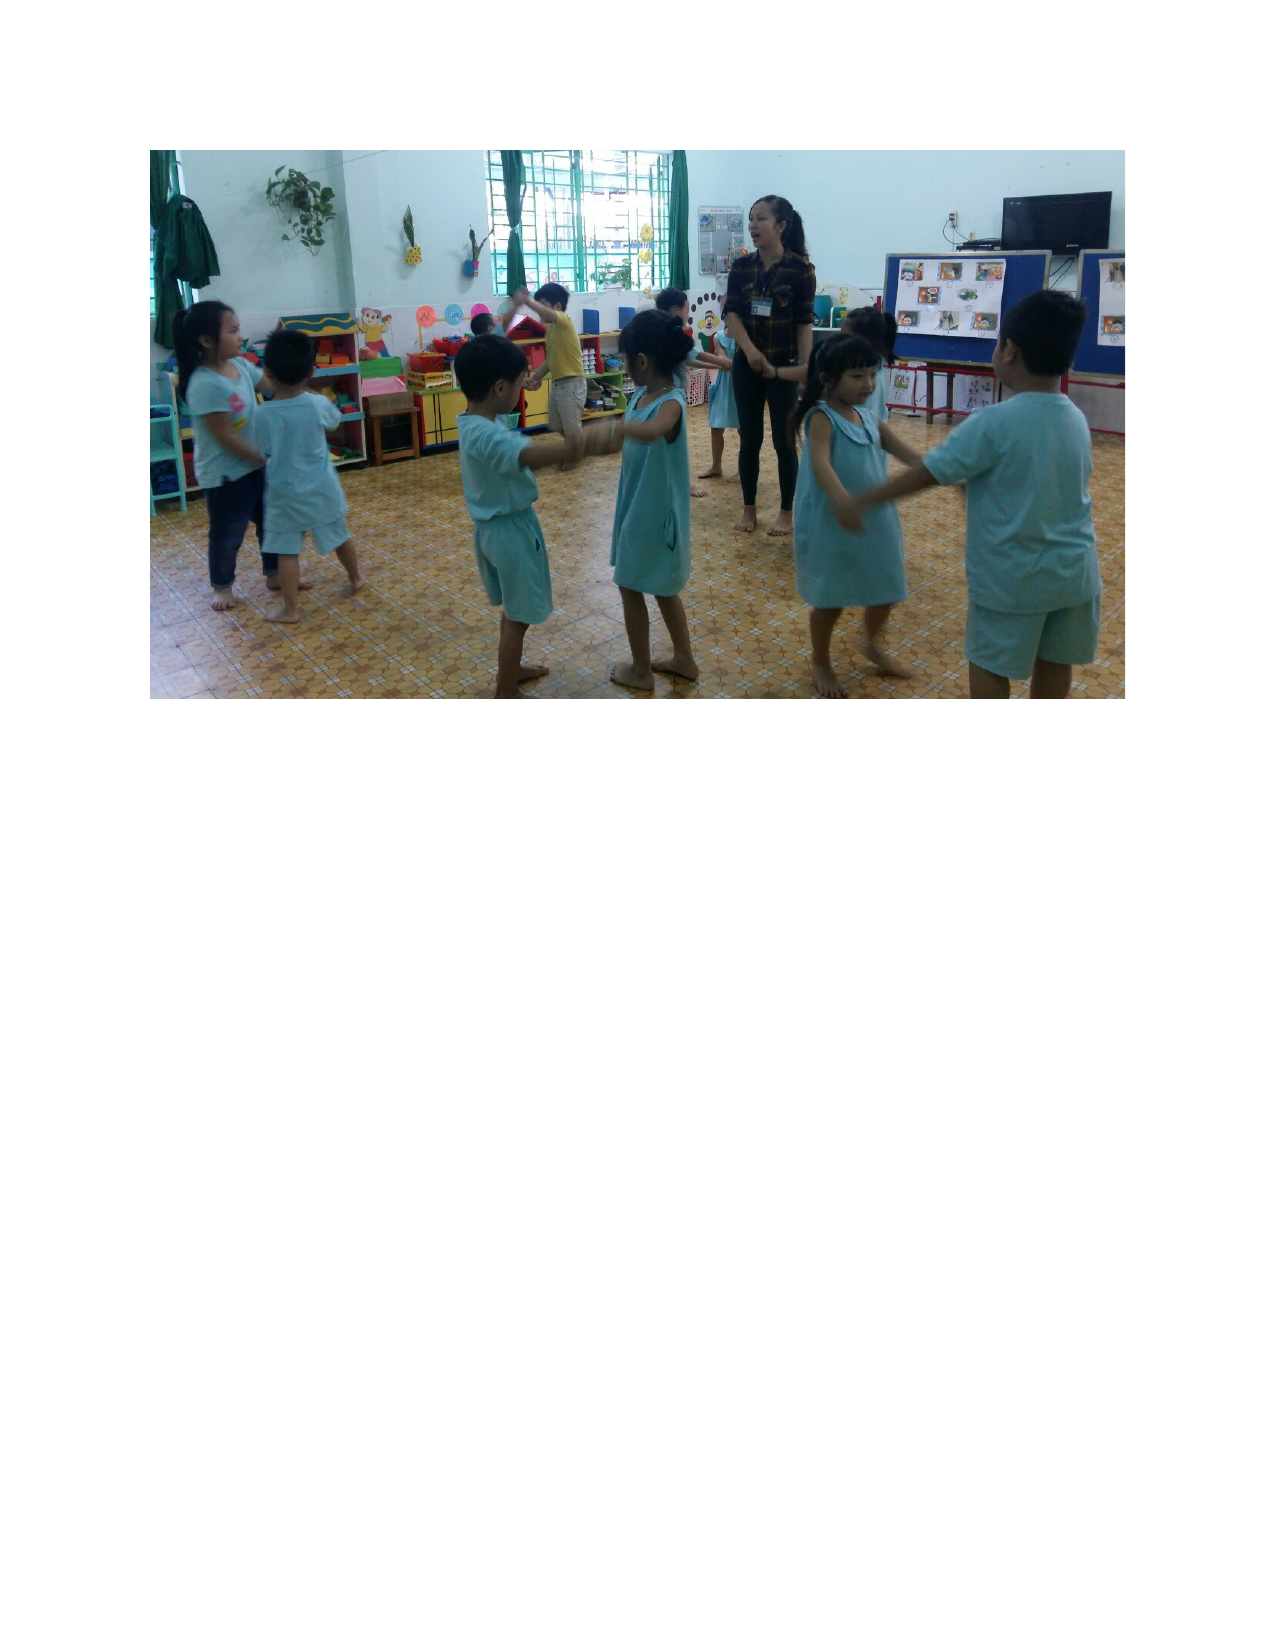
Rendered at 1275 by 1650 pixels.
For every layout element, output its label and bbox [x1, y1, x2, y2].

picture [150, 150, 1125, 699]
